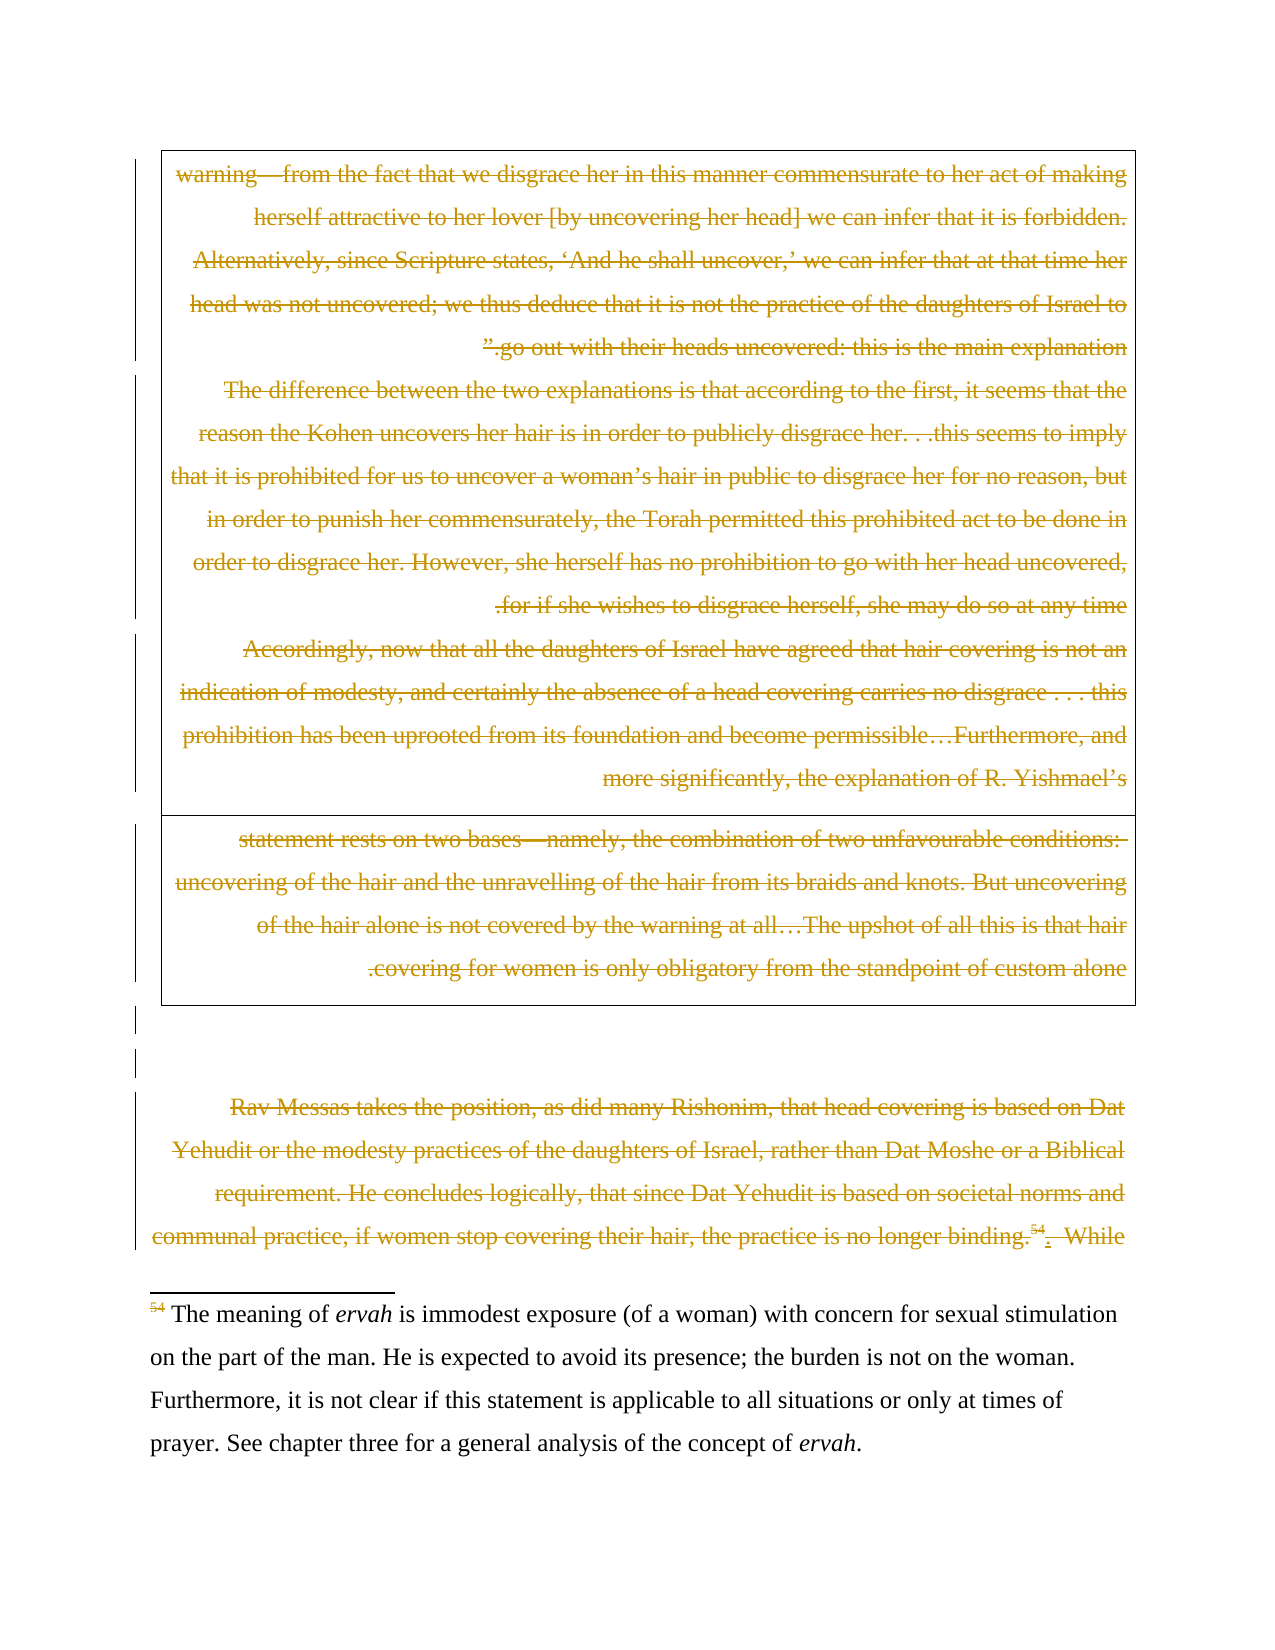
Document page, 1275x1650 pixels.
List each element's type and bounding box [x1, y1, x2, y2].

table_header [162, 151, 1135, 814]
table_cell [162, 816, 1135, 1004]
